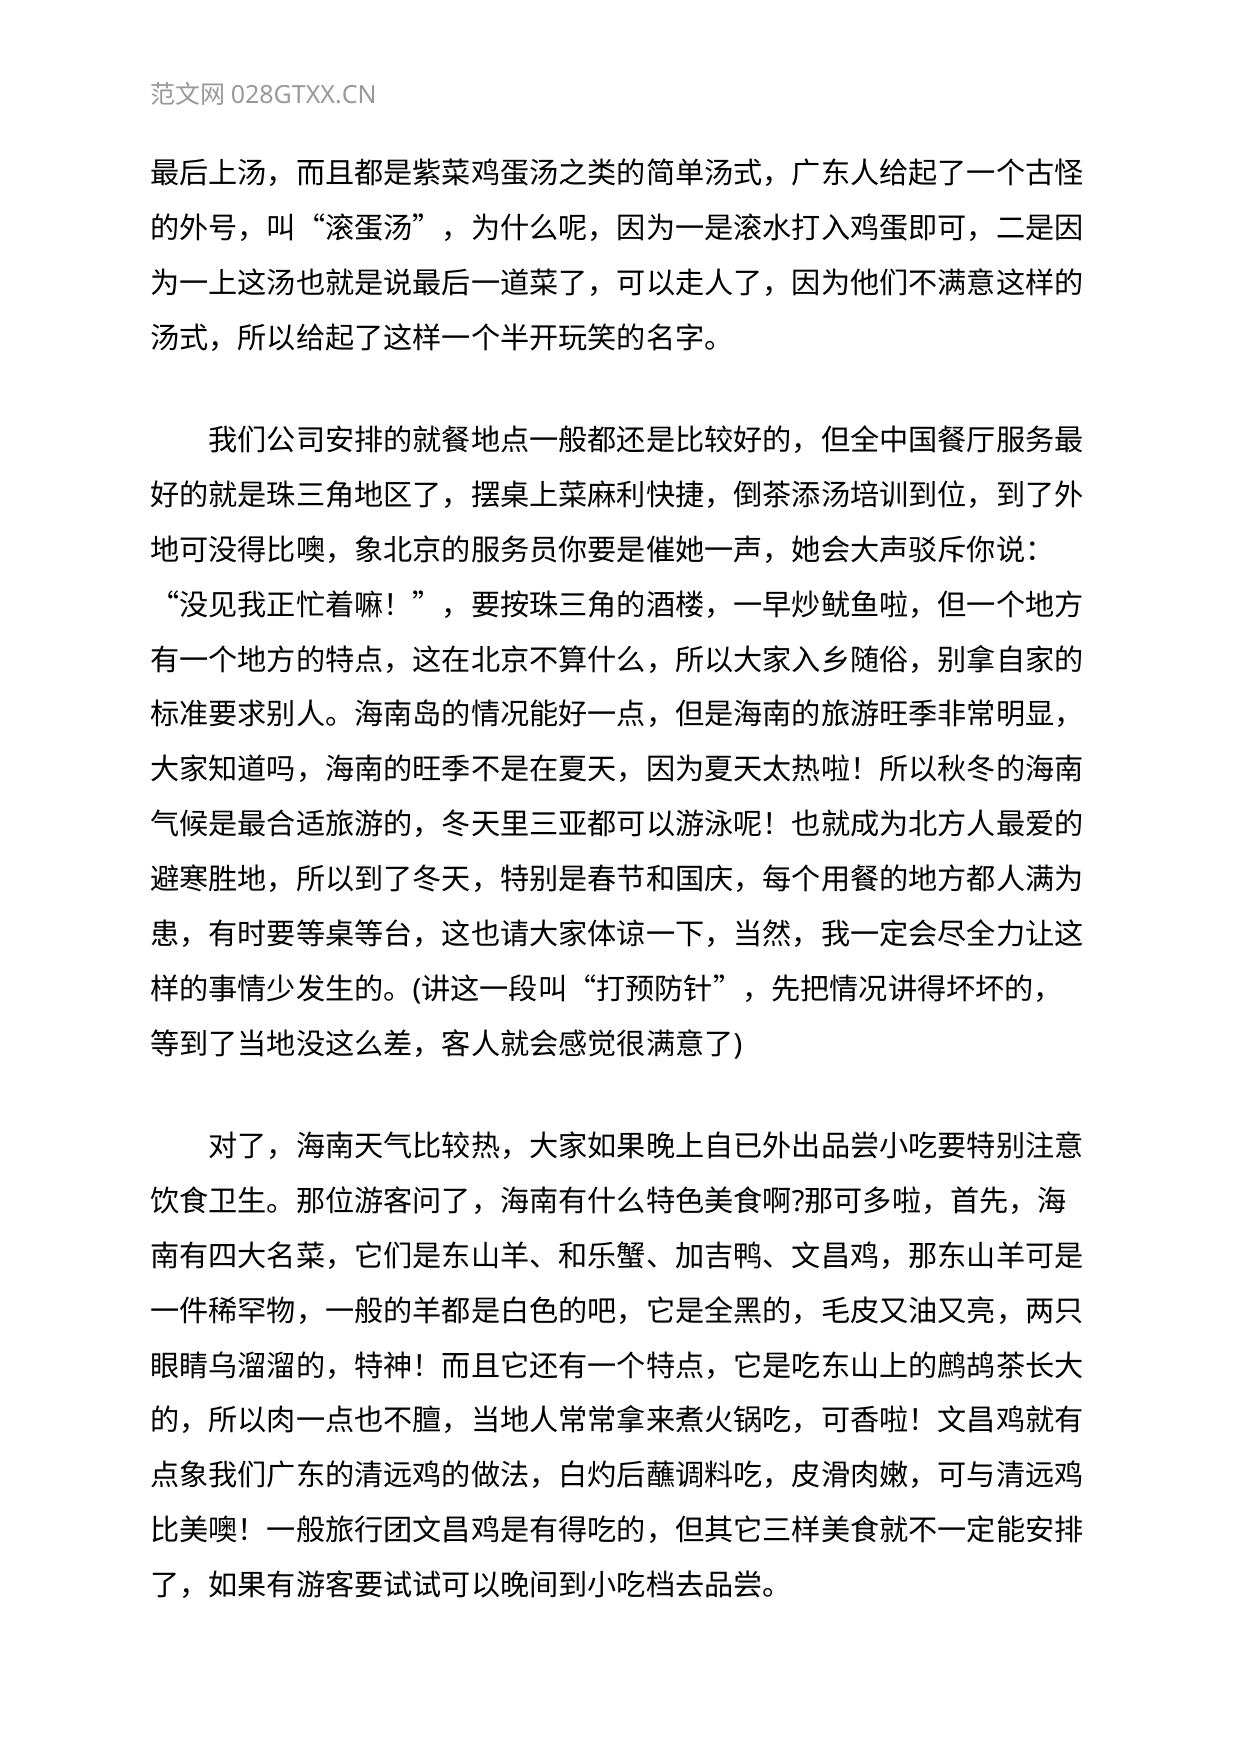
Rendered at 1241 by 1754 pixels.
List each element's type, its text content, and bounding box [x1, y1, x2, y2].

text 我们公司安排的就餐地点一般都还是比较好的，但全中国餐厅服务最好的就是珠三角地区了，摆桌上菜麻利快捷，倒茶添汤培训到位，到了外地可没得比噢，象北京的服务员你要是催她一声，她会大声驳斥你说：“没见我正忙着嘛！”，要按珠三角的酒楼，一早炒鱿鱼啦，但一个地方有一个地方的特点，这在北京不算什么，所以大家入乡随俗，别拿自家的标准要求别人。海南岛的情况能好一点，但是海南的旅游旺季非常明显，大家知道吗，海南的旺季不是在夏天，因为夏天太热啦！所以秋冬的海南气候是最合适旅游的，冬天里三亚都可以游泳呢！也就成为北方人最爱的避寒胜地，所以到了冬天，特别是春节和国庆，每个用餐的地方都人满为患，有时要等桌等台，这也请大家体谅一下，当然，我一定会尽全力让这样的事情少发生的。(讲这一段叫“打预防针”，先把情况讲得坏坏的，等到了当地没这么差，客人就会感觉很满意了) [150, 416, 1090, 1063]
text 对了，海南天气比较热，大家如果晚上自已外出品尝小吃要特别注意饮食卫生。那位游客问了，海南有什么特色美食啊?那可多啦，首先，海南有四大名菜，它们是东山羊、和乐蟹、加吉鸭、文昌鸡，那东山羊可是一件稀罕物，一般的羊都是白色的吧，它是全黑的，毛皮又油又亮，两只眼睛乌溜溜的，特神！而且它还有一个特点，它是吃东山上的鹧鸪茶长大的，所以肉一点也不膻，当地人常常拿来煮火锅吃，可香啦！文昌鸡就有点象我们广东的清远鸡的做法，白灼后蘸调料吃，皮滑肉嫩，可与清远鸡比美噢！一般旅行团文昌鸡是有得吃的，但其它三样美食就不一定能安排了，如果有游客要试试可以晚间到小吃档去品尝。 [150, 1122, 1090, 1604]
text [150, 150, 1090, 357]
